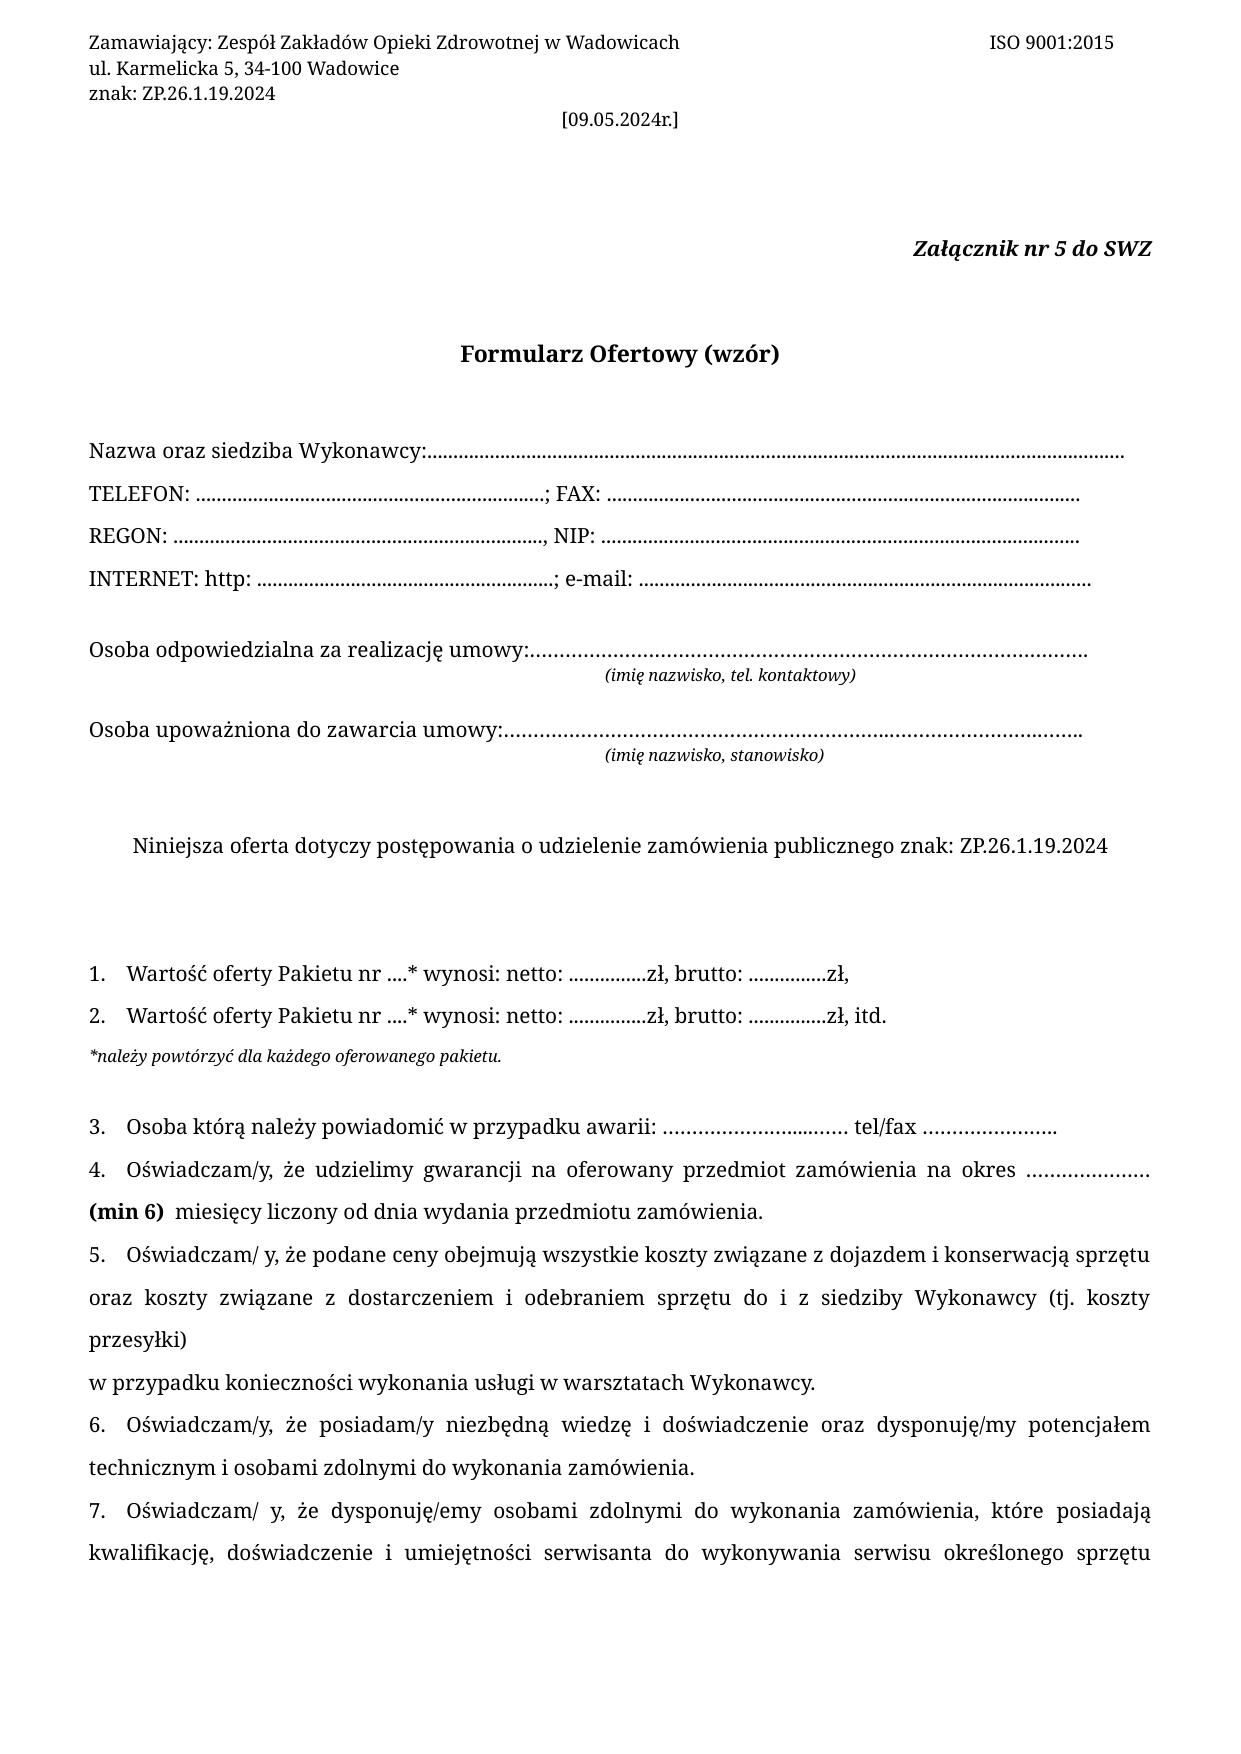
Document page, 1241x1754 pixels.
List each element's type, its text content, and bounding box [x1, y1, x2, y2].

list Wartość oferty Pakietu nr ....* wynosi: netto: ...............zł, brutto: ...............zł, [89, 959, 1152, 987]
text TELEFON: ...................................................................; FAX: ........................................................................................... [89, 479, 1152, 507]
list Oświadczam/y, że udzielimy gwarancji na oferowany przedmiot zamówienia na okres ………………… (min 6) miesięcy liczony od dnia wydania przedmiotu zamówienia. [89, 1155, 1152, 1226]
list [89, 1496, 1152, 1567]
text Osoba odpowiedzialna za realizację umowy:…………………………………………………………………………………. [89, 635, 1152, 663]
text (imię nazwisko, stanowisko) [531, 743, 1152, 766]
list Wartość oferty Pakietu nr ....* wynosi: netto: ...............zł, brutto: ...............zł, itd. [89, 1002, 1152, 1030]
text (imię nazwisko, tel. kontaktowy) [531, 663, 1152, 686]
text INTERNET: http: .........................................................; e-mail: ....................................................................................... [89, 564, 1152, 592]
text REGON: ......................................................................., NIP: ............................................................................................ [89, 521, 1152, 550]
text Nazwa oraz siedziba Wykonawcy:...................................................................................................................................... [89, 436, 1152, 465]
list Osoba którą należy powiadomić w przypadku awarii: ………………….....…… tel/fax ………………….. [89, 1112, 1152, 1141]
subtitle Załącznik nr 5 do SWZ [89, 234, 1152, 263]
text Formularz Ofertowy (wzór) [89, 338, 1152, 370]
list Oświadczam/y, że posiadam/y niezbędną wiedzę i doświadczenie oraz dysponuję/my potencjałem technicznym i osobami zdolnymi do wykonania zamówienia. [89, 1411, 1152, 1482]
text *należy powtórzyć dla każdego oferowanego pakietu. [89, 1044, 1152, 1067]
text Osoba upoważniona do zawarcia umowy:………………………………………………………..…………………….…….. [89, 715, 1152, 743]
text Niniejsza oferta dotyczy postępowania o udzielenie zamówienia publicznego znak: ZP.26.1.19.2024 [89, 831, 1152, 859]
